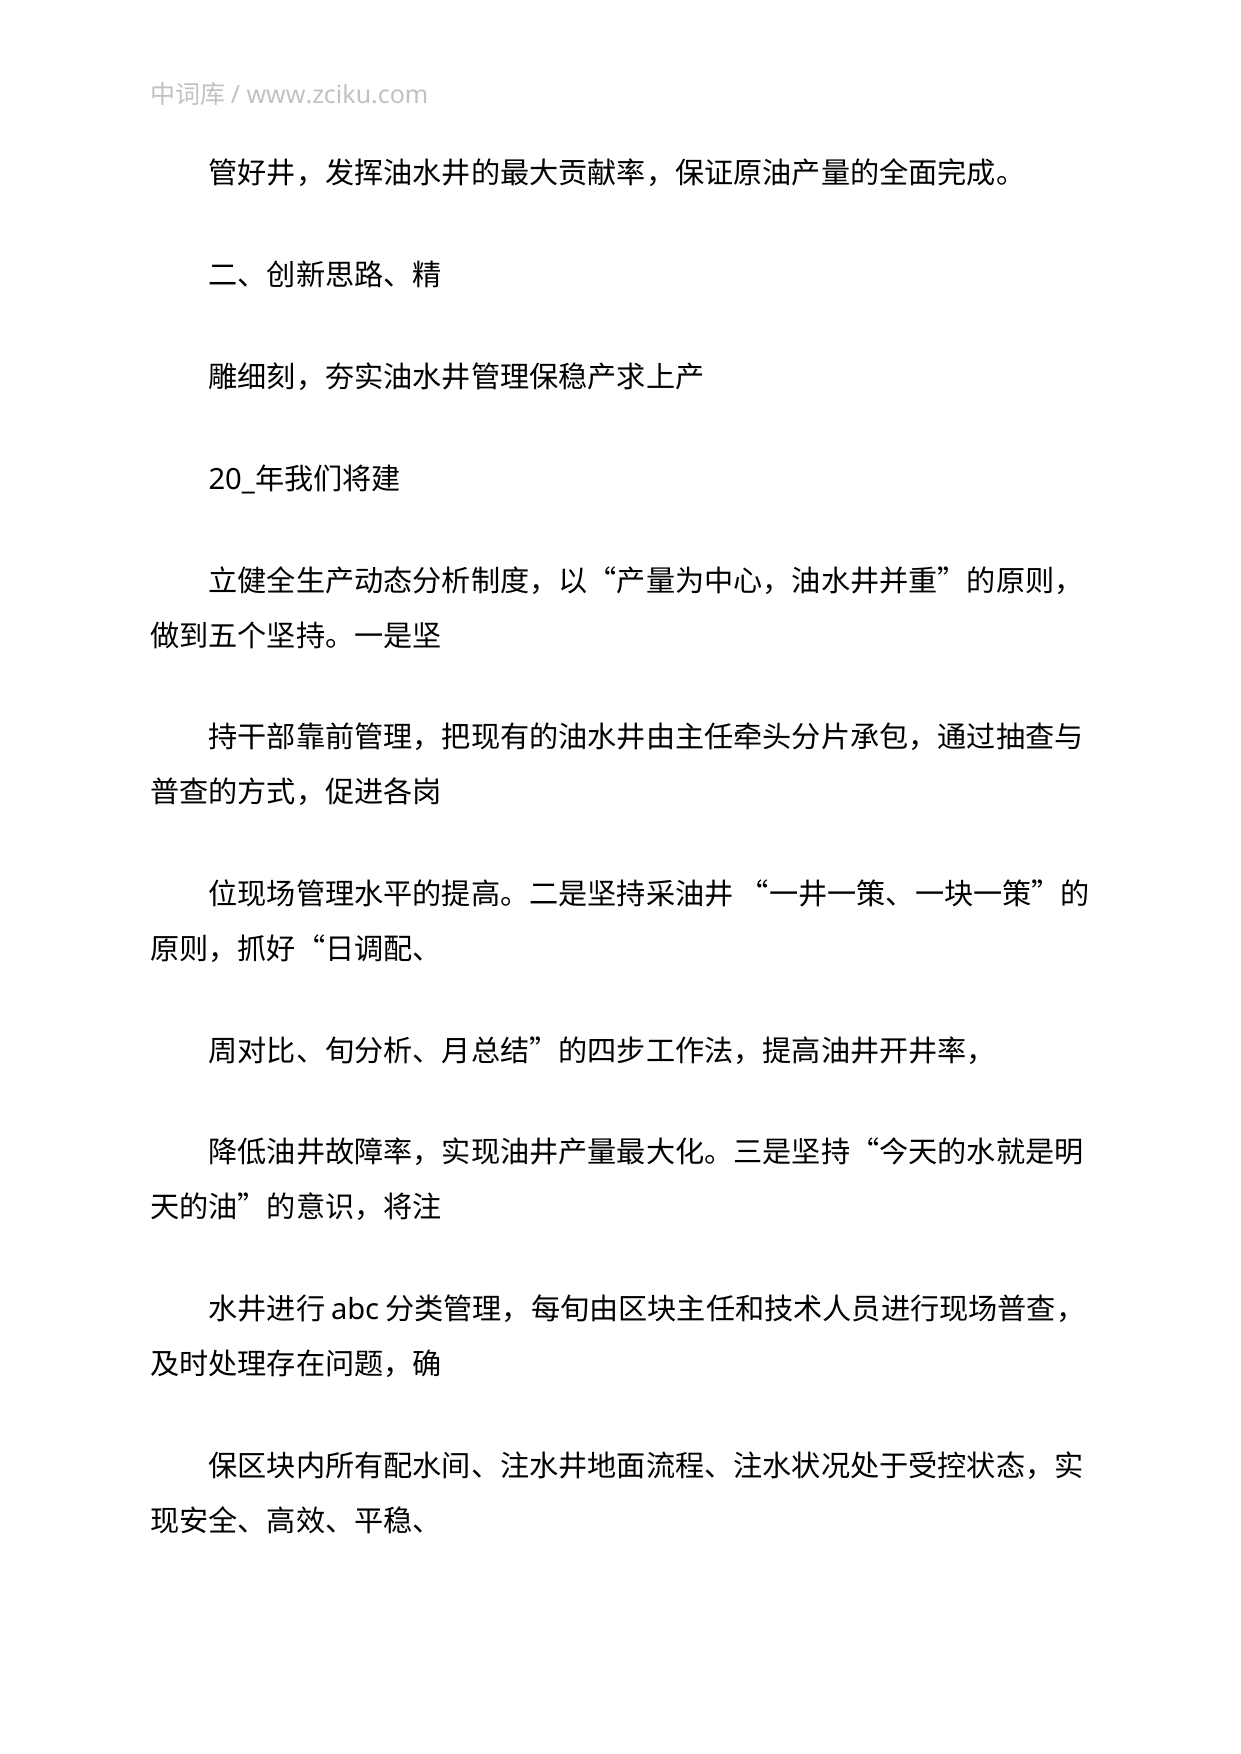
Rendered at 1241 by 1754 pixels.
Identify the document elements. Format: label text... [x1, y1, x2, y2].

text 20_年我们将建 [150, 455, 1090, 498]
text 管好井，发挥油水井的最大贡献率，保证原油产量的全面完成。 [150, 150, 1090, 192]
text 周对比、旬分析、月总结”的四步工作法，提高油井开井率， [150, 1027, 1090, 1069]
text 雕细刻，夯实油水井管理保稳产求上产 [150, 353, 1090, 396]
text 降低油井故障率，实现油井产量最大化。三是坚持“今天的水就是明天的油”的意识，将注 [150, 1129, 1090, 1226]
text 保区块内所有配水间、注水井地面流程、注水状况处于受控状态，实现安全、高效、平稳、 [150, 1442, 1090, 1540]
text 水井进行abc分类管理，每旬由区块主任和技术人员进行现场普查，及时处理存在问题，确 [150, 1286, 1090, 1383]
text 二、创新思路、精 [150, 252, 1090, 294]
text 持干部靠前管理，把现有的油水井由主任牵头分片承包，通过抽查与普查的方式，促进各岗 [150, 714, 1090, 811]
text 位现场管理水平的提高。二是坚持采油井 “一井一策、一块一策”的原则，抓好“日调配、 [150, 871, 1090, 968]
text 立健全生产动态分析制度，以“产量为中心，油水井并重”的原则，做到五个坚持。一是坚 [150, 557, 1090, 654]
